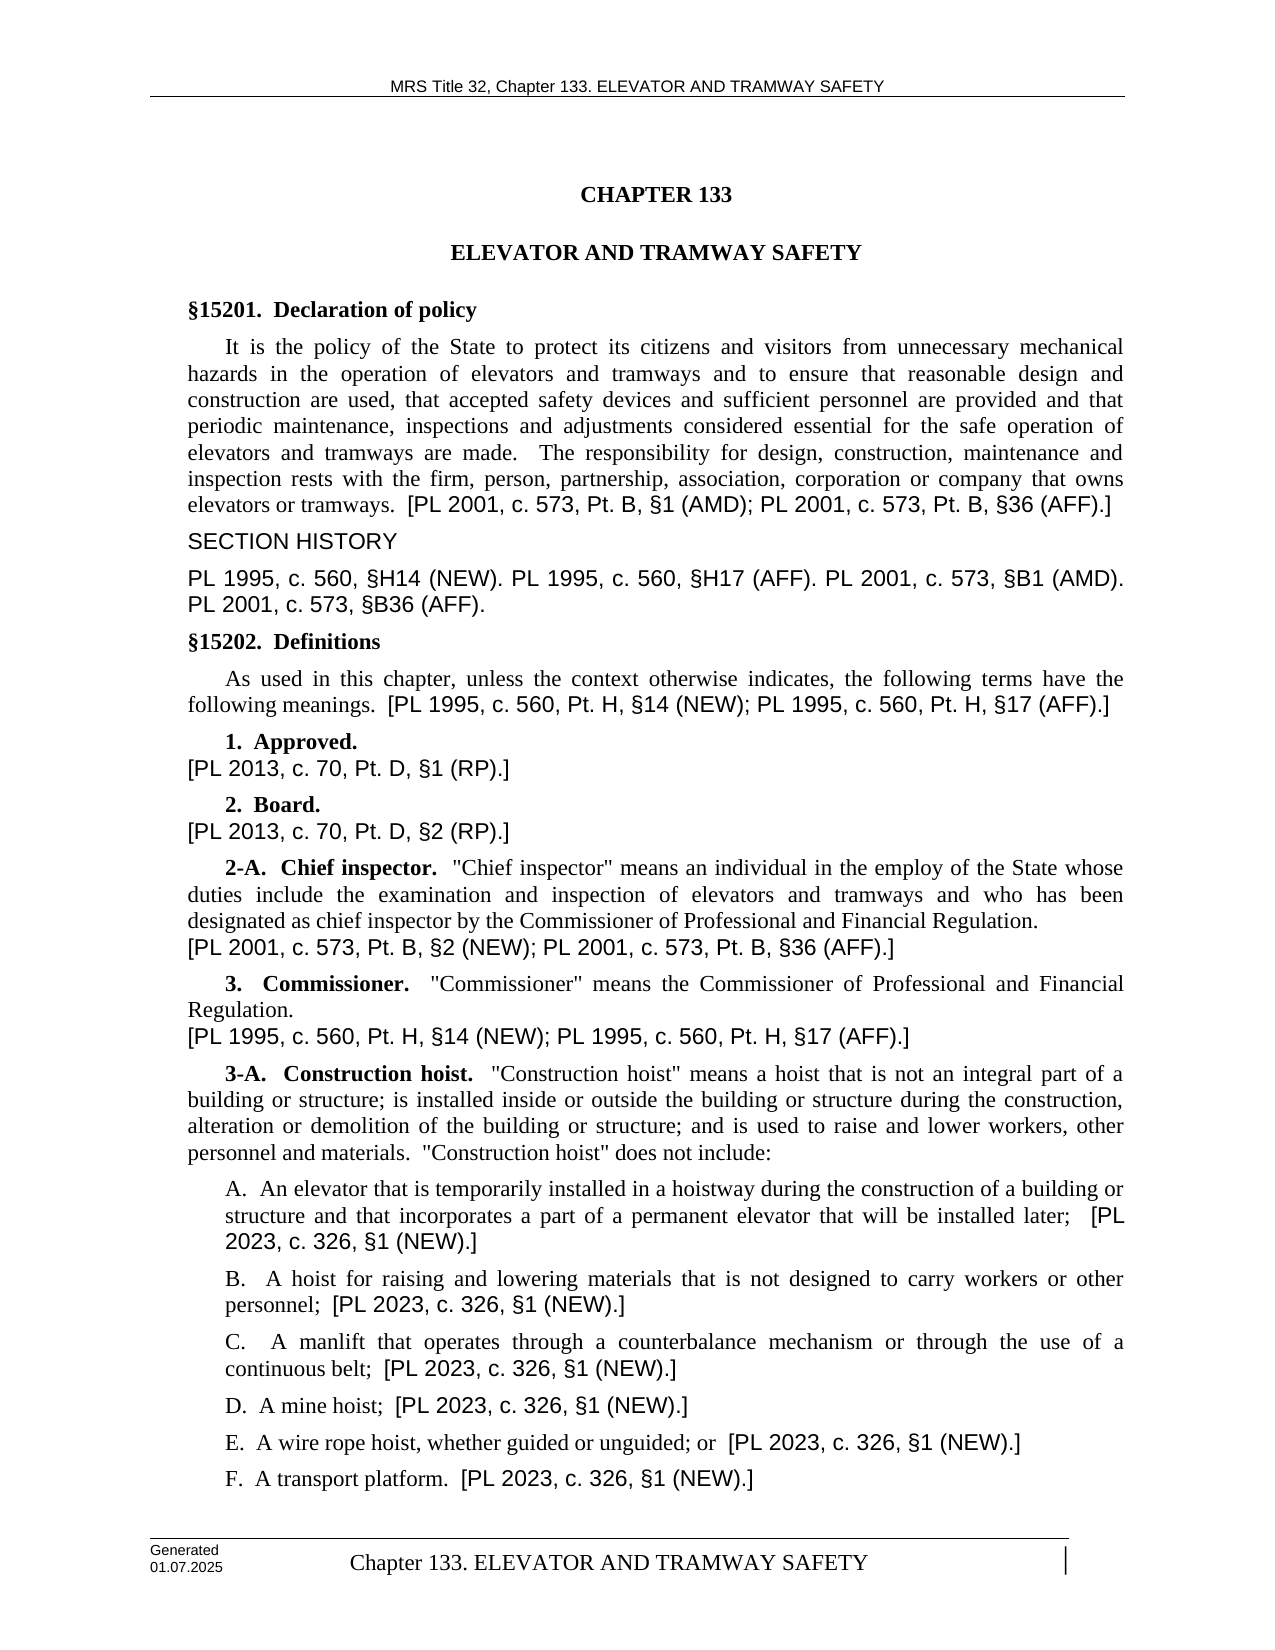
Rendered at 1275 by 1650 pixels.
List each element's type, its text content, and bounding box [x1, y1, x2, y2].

text [PL 1995, c. 560, Pt. H, §14 (NEW); PL 1995, c. 560, Pt. H, §17 (AFF).] [187, 1023, 1125, 1049]
text 2. Board. [187, 791, 1125, 818]
text [PL 2013, c. 70, Pt. D, §1 (RP).] [187, 754, 1125, 781]
text 2-A. Chief inspector. "Chief inspector" means an individual in the employ of the State whose duties include the examination and inspection of elevators and tramways and who has been designated as chief inspector by the Commissioner of Professional and Financial Regulation. [187, 854, 1125, 933]
text PL 1995, c. 560, §H14 (NEW). PL 1995, c. 560, §H17 (AFF). PL 2001, c. 573, §B1 (AMD). PL 2001, c. 573, §B36 (AFF). [187, 565, 1125, 618]
text 3. Commissioner. "Commissioner" means the Commissioner of Professional and Financial Regulation. [187, 970, 1125, 1023]
text As used in this chapter, unless the context otherwise indicates, the following terms have the following meanings. [PL 1995, c. 560, Pt. H, §14 (NEW); PL 1995, c. 560, Pt. H, §17 (AFF).] [187, 665, 1125, 718]
text 3-A. Construction hoist. "Construction hoist" means a hoist that is not an integral part of a building or structure; is installed inside or outside the building or structure during the construction, alteration or demolition of the building or structure; and is used to raise and lower workers, other personnel and materials. "Construction hoist" does not include: [187, 1060, 1125, 1165]
text SECTION HISTORY [187, 528, 1125, 554]
text D. A mine hoist; [PL 2023, c. 326, §1 (NEW).] [225, 1392, 1125, 1418]
text [PL 2013, c. 70, Pt. D, §2 (RP).] [187, 818, 1125, 844]
text 1. Approved. [187, 728, 1125, 754]
text E. A wire rope hoist, whether guided or unguided; or [PL 2023, c. 326, §1 (NEW).] [225, 1428, 1125, 1455]
text C. A manlift that operates through a counterbalance mechanism or through the use of a continuous belt; [PL 2023, c. 326, §1 (NEW).] [225, 1328, 1125, 1381]
text §15202. Definitions [187, 628, 1125, 654]
text [PL 2001, c. 573, Pt. B, §2 (NEW); PL 2001, c. 573, Pt. B, §36 (AFF).] [187, 933, 1125, 960]
text F. A transport platform. [PL 2023, c. 326, §1 (NEW).] [225, 1465, 1125, 1492]
text A. An elevator that is temporarily installed in a hoistway during the construction of a building or structure and that incorporates a part of a permanent elevator that will be installed later; [PL 2023, c. 326, §1 (NEW).] [225, 1176, 1125, 1255]
text ELEVATOR AND TRAMWAY SAFETY [187, 239, 1125, 265]
text §15201. Declaration of policy [187, 296, 1125, 323]
text CHAPTER 133 [187, 181, 1125, 208]
text B. A hoist for raising and lowering materials that is not designed to carry workers or other personnel; [PL 2023, c. 326, §1 (NEW).] [225, 1265, 1125, 1318]
text It is the policy of the State to protect its citizens and visitors from unnecessary mechanical hazards in the operation of elevators and tramways and to ensure that reasonable design and construction are used, that accepted safety devices and sufficient personnel are provided and that periodic maintenance, inspections and adjustments considered essential for the safe operation of elevators and tramways are made. The responsibility for design, construction, maintenance and inspection rests with the firm, person, partnership, association, corporation or company that owns elevators or tramways. [PL 2001, c. 573, Pt. B, §1 (AMD); PL 2001, c. 573, Pt. B, §36 (AFF).] [187, 333, 1125, 518]
